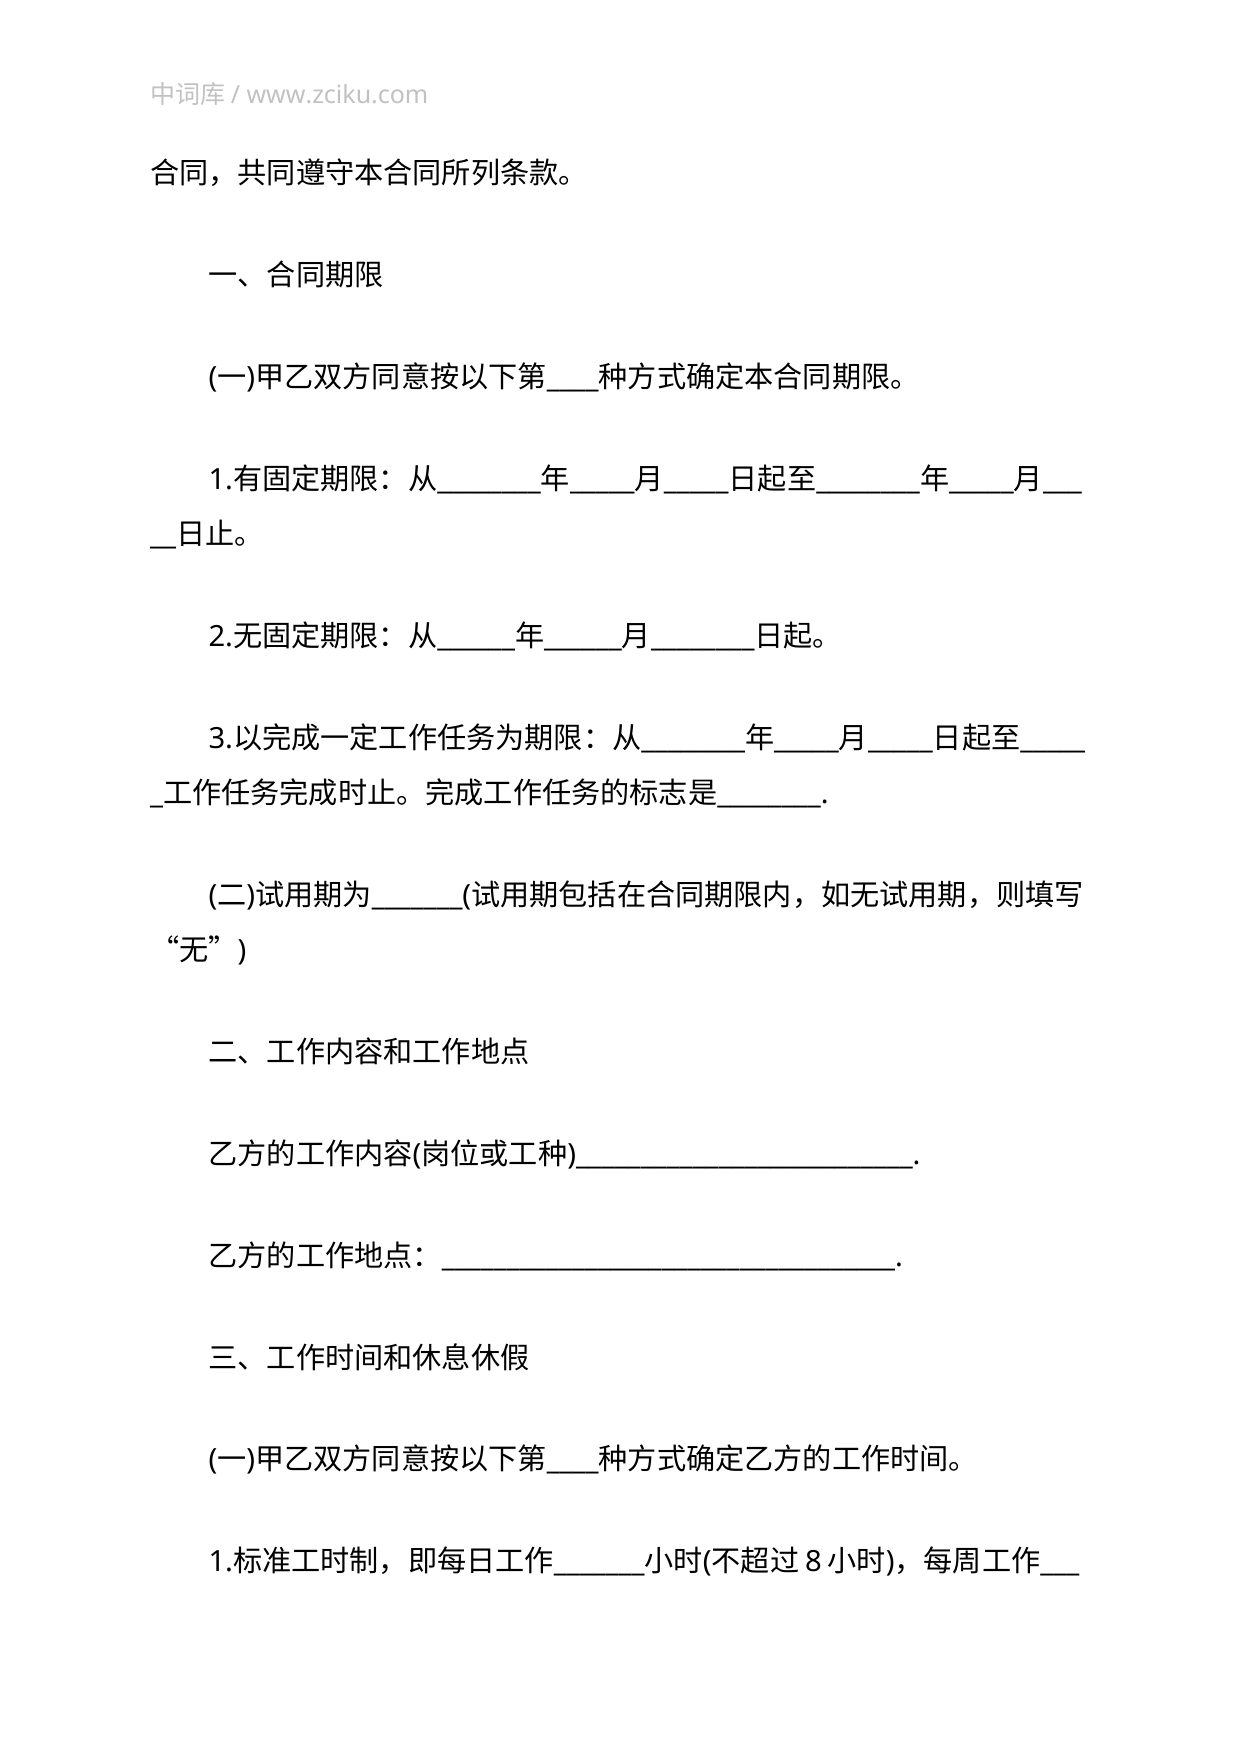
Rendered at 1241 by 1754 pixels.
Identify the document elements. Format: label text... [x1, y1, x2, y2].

text 乙方的工作内容(岗位或工种)__________________________. [150, 1130, 1090, 1173]
text 1.有固定期限：从________年_____月_____日起至________年_____月_____日止。 [150, 456, 1090, 553]
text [150, 150, 1090, 192]
text (一)甲乙双方同意按以下第____种方式确定乙方的工作时间。 [150, 1436, 1090, 1478]
text 3.以完成一定工作任务为期限：从________年_____月_____日起至______工作任务完成时止。完成工作任务的标志是________. [150, 714, 1090, 812]
text 2.无固定期限：从______年______月________日起。 [150, 612, 1090, 655]
text 一、合同期限 [150, 252, 1090, 294]
text (一)甲乙双方同意按以下第____种方式确定本合同期限。 [150, 353, 1090, 396]
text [150, 1538, 1090, 1580]
text 三、工作时间和休息休假 [150, 1334, 1090, 1376]
text (二)试用期为_______(试用期包括在合同期限内，如无试用期，则填写“无”) [150, 871, 1090, 969]
text 乙方的工作地点：___________________________________. [150, 1232, 1090, 1274]
text 二、工作内容和工作地点 [150, 1028, 1090, 1071]
